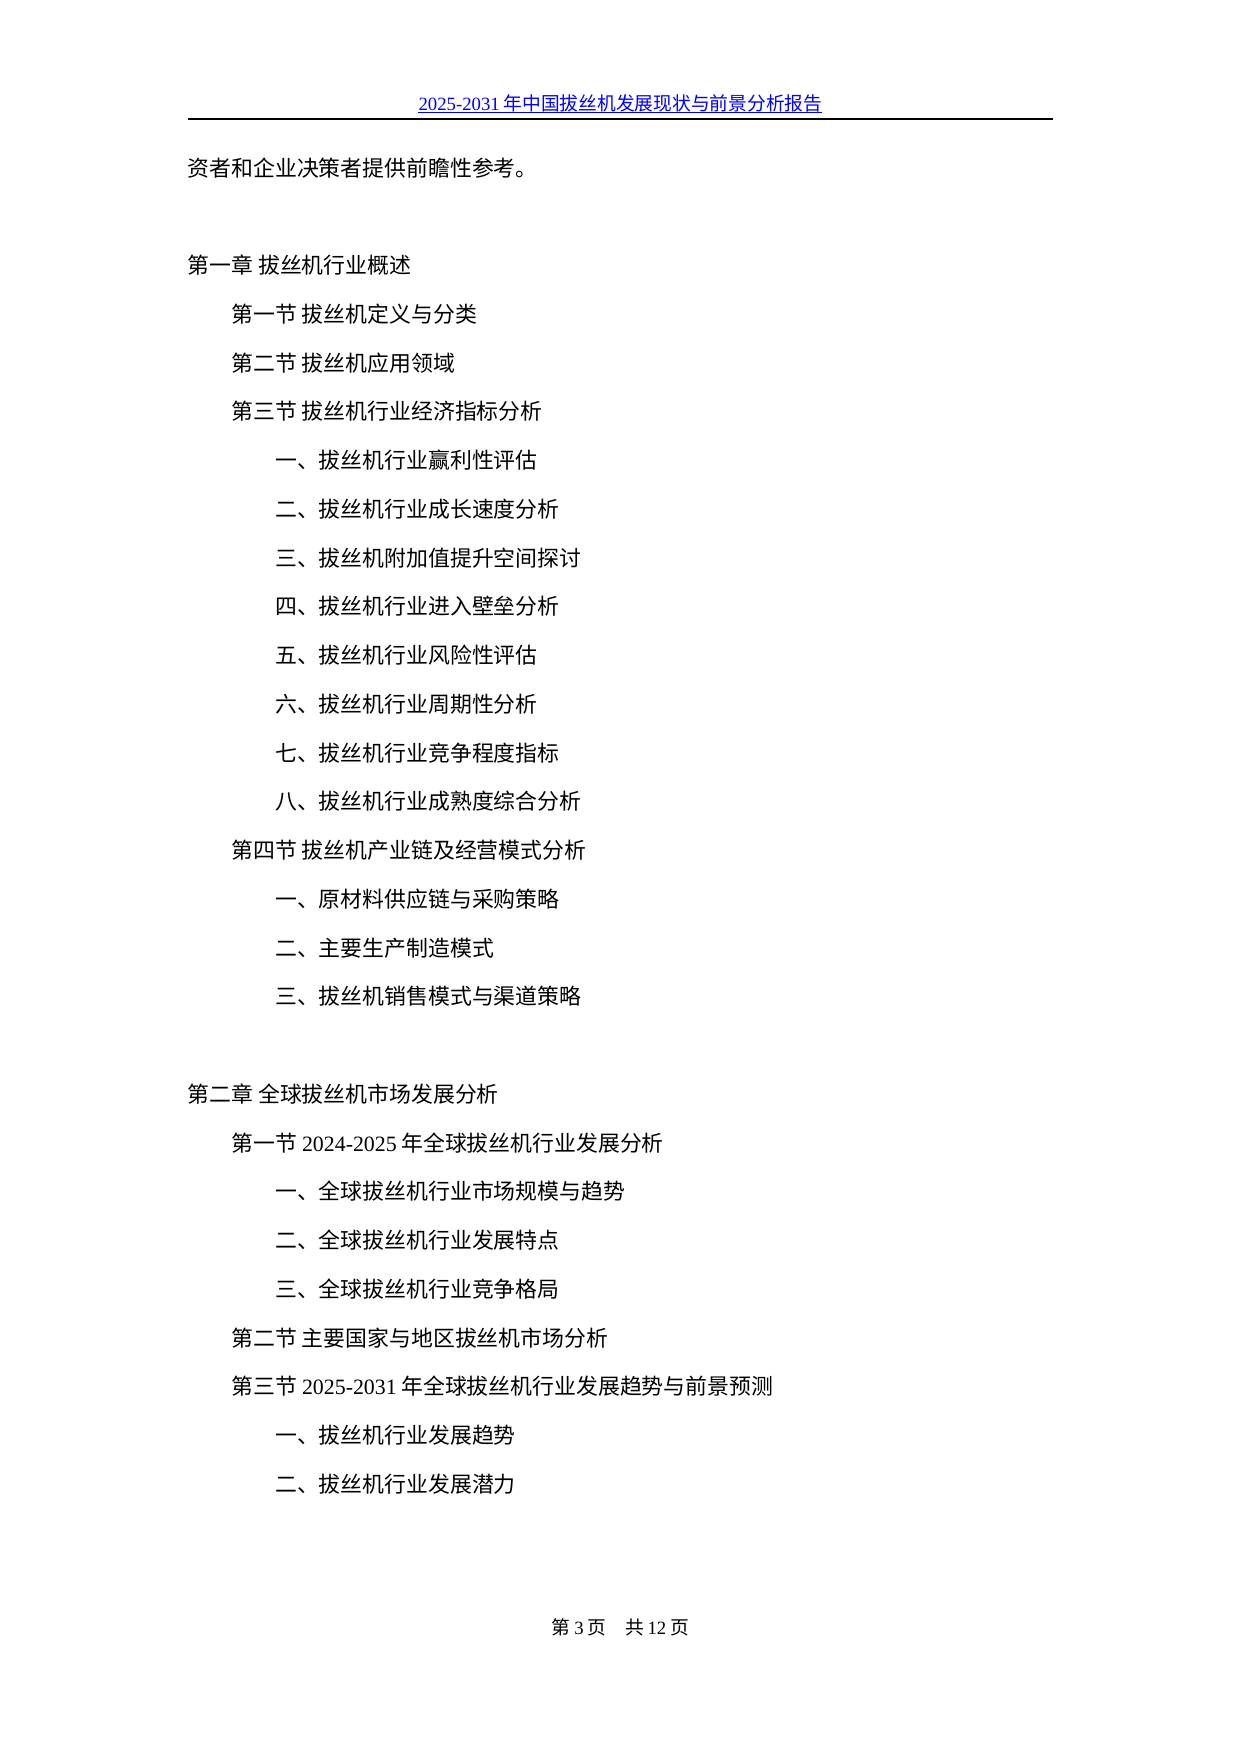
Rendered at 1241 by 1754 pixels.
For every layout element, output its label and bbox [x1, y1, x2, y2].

text [187, 150, 1053, 1499]
